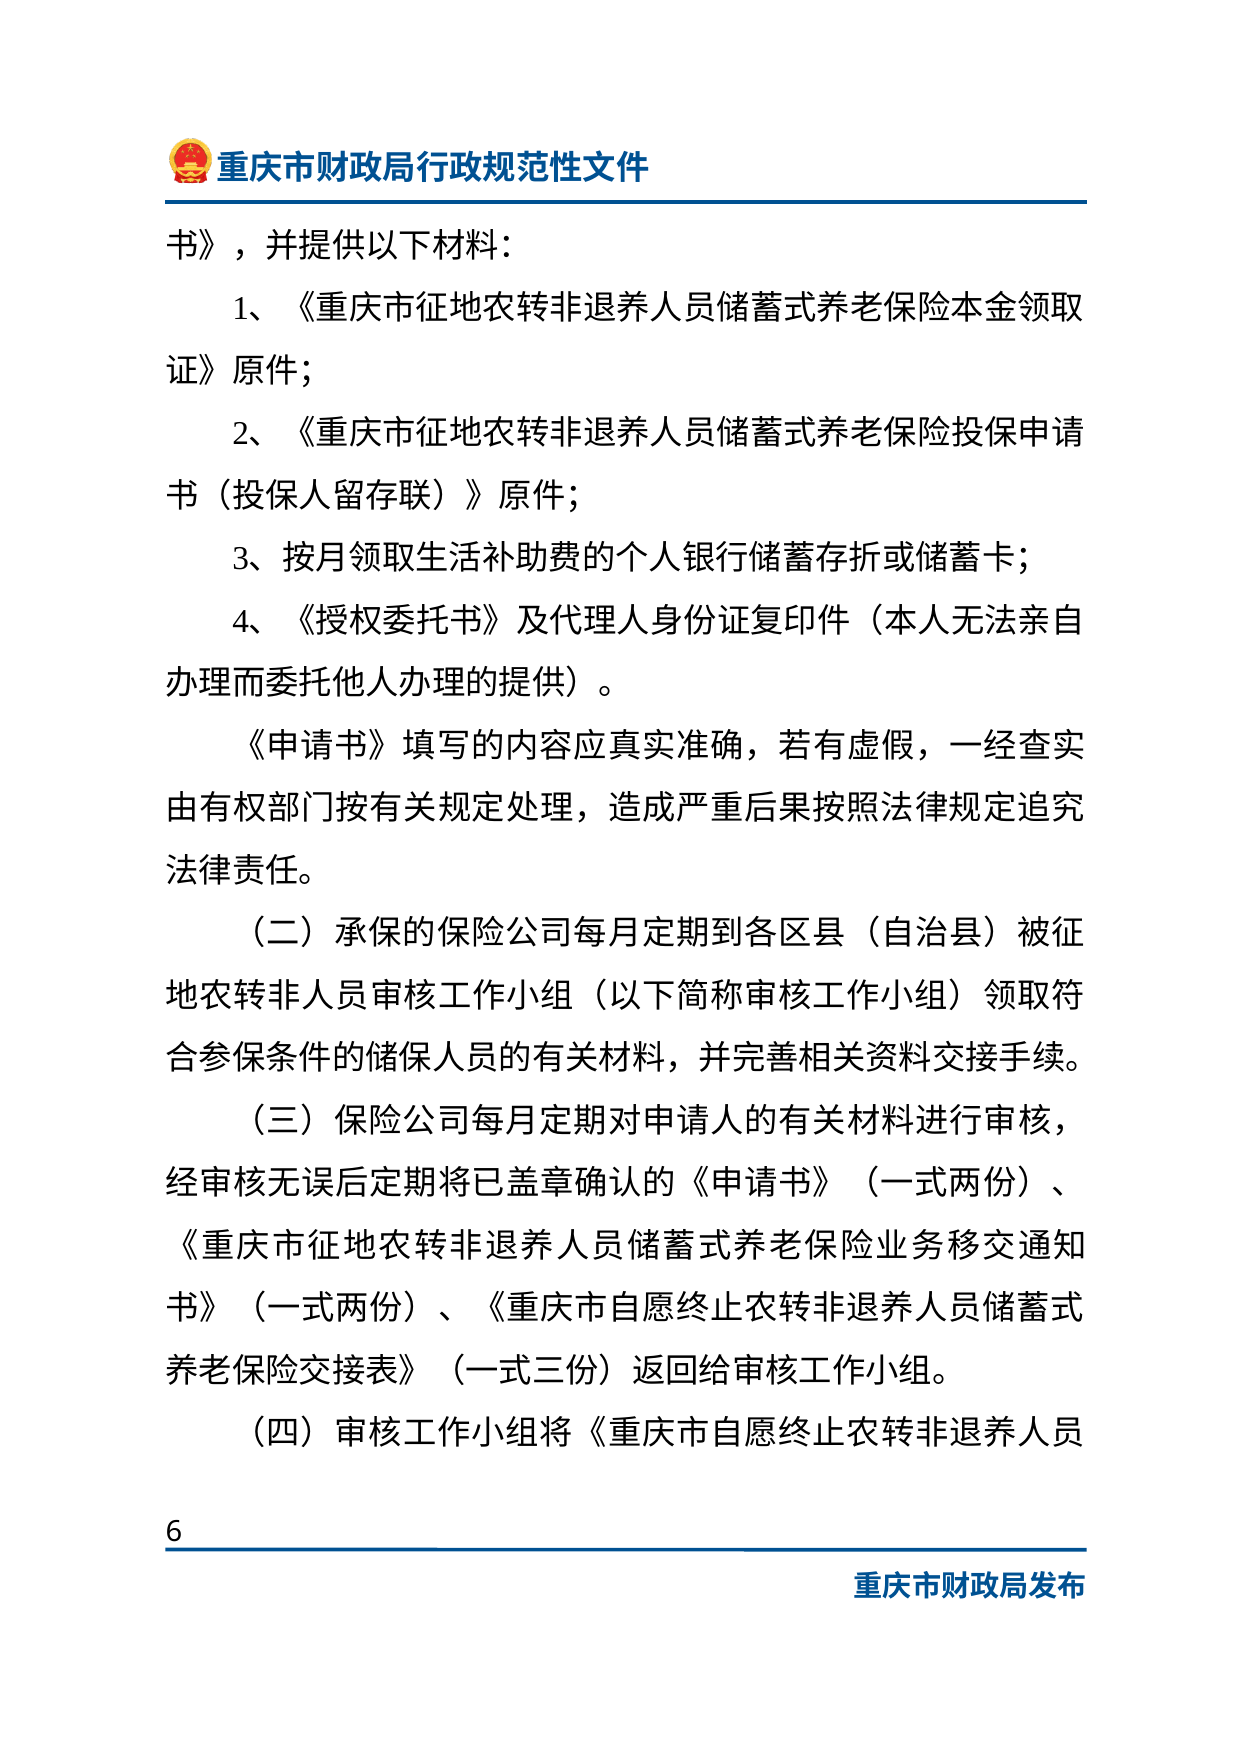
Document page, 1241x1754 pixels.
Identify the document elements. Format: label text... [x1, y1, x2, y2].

text 2、《重庆市征地农转非退养人员储蓄式养老保险投保申请书（投保人留存联）》原件； [165, 395, 1087, 520]
text （四）审核工作小组将《重庆市自愿终止农转非退养人员储蓄式养老保险交接表》（一式三份）送区县（自治县）财政局、社会保险局盖章确认后，将其中的一份返回给保险公司。 [165, 1395, 1087, 1457]
picture [165, 136, 216, 187]
text （二）承保的保险公司每月定期到各区县（自治县）被征地农转非人员审核工作小组（以下简称审核工作小组）领取符合参保条件的储保人员的有关材料，并完善相关资料交接手续。 [165, 895, 1087, 1082]
text （一）储保人员在原征地时户籍所在地街道（镇、乡）社区社会保障服务所申请参加基本养老保险时，应填写《重庆市自愿终止征地农转非退养人员储蓄式养老保险申请书》（以下简称《申请书》）和《重庆市办理终止储蓄式养老保险委托书》，并提供以下材料： [165, 207, 1087, 270]
text （三）保险公司每月定期对申请人的有关材料进行审核，经审核无误后定期将已盖章确认的《申请书》（一式两份）、《重庆市征地农转非退养人员储蓄式养老保险业务移交通知书》（一式两份）、《重庆市自愿终止农转非退养人员储蓄式养老保险交接表》（一式三份）返回给审核工作小组。 [165, 1082, 1087, 1395]
text 1、《重庆市征地农转非退养人员储蓄式养老保险本金领取证》原件； [165, 270, 1087, 395]
text 3、按月领取生活补助费的个人银行储蓄存折或储蓄卡； [165, 520, 1087, 582]
text 《申请书》填写的内容应真实准确，若有虚假，一经查实由有权部门按有关规定处理，造成严重后果按照法律规定追究法律责任。 [165, 707, 1087, 895]
text 4、《授权委托书》及代理人身份证复印件（本人无法亲自办理而委托他人办理的提供）。 [165, 582, 1087, 707]
